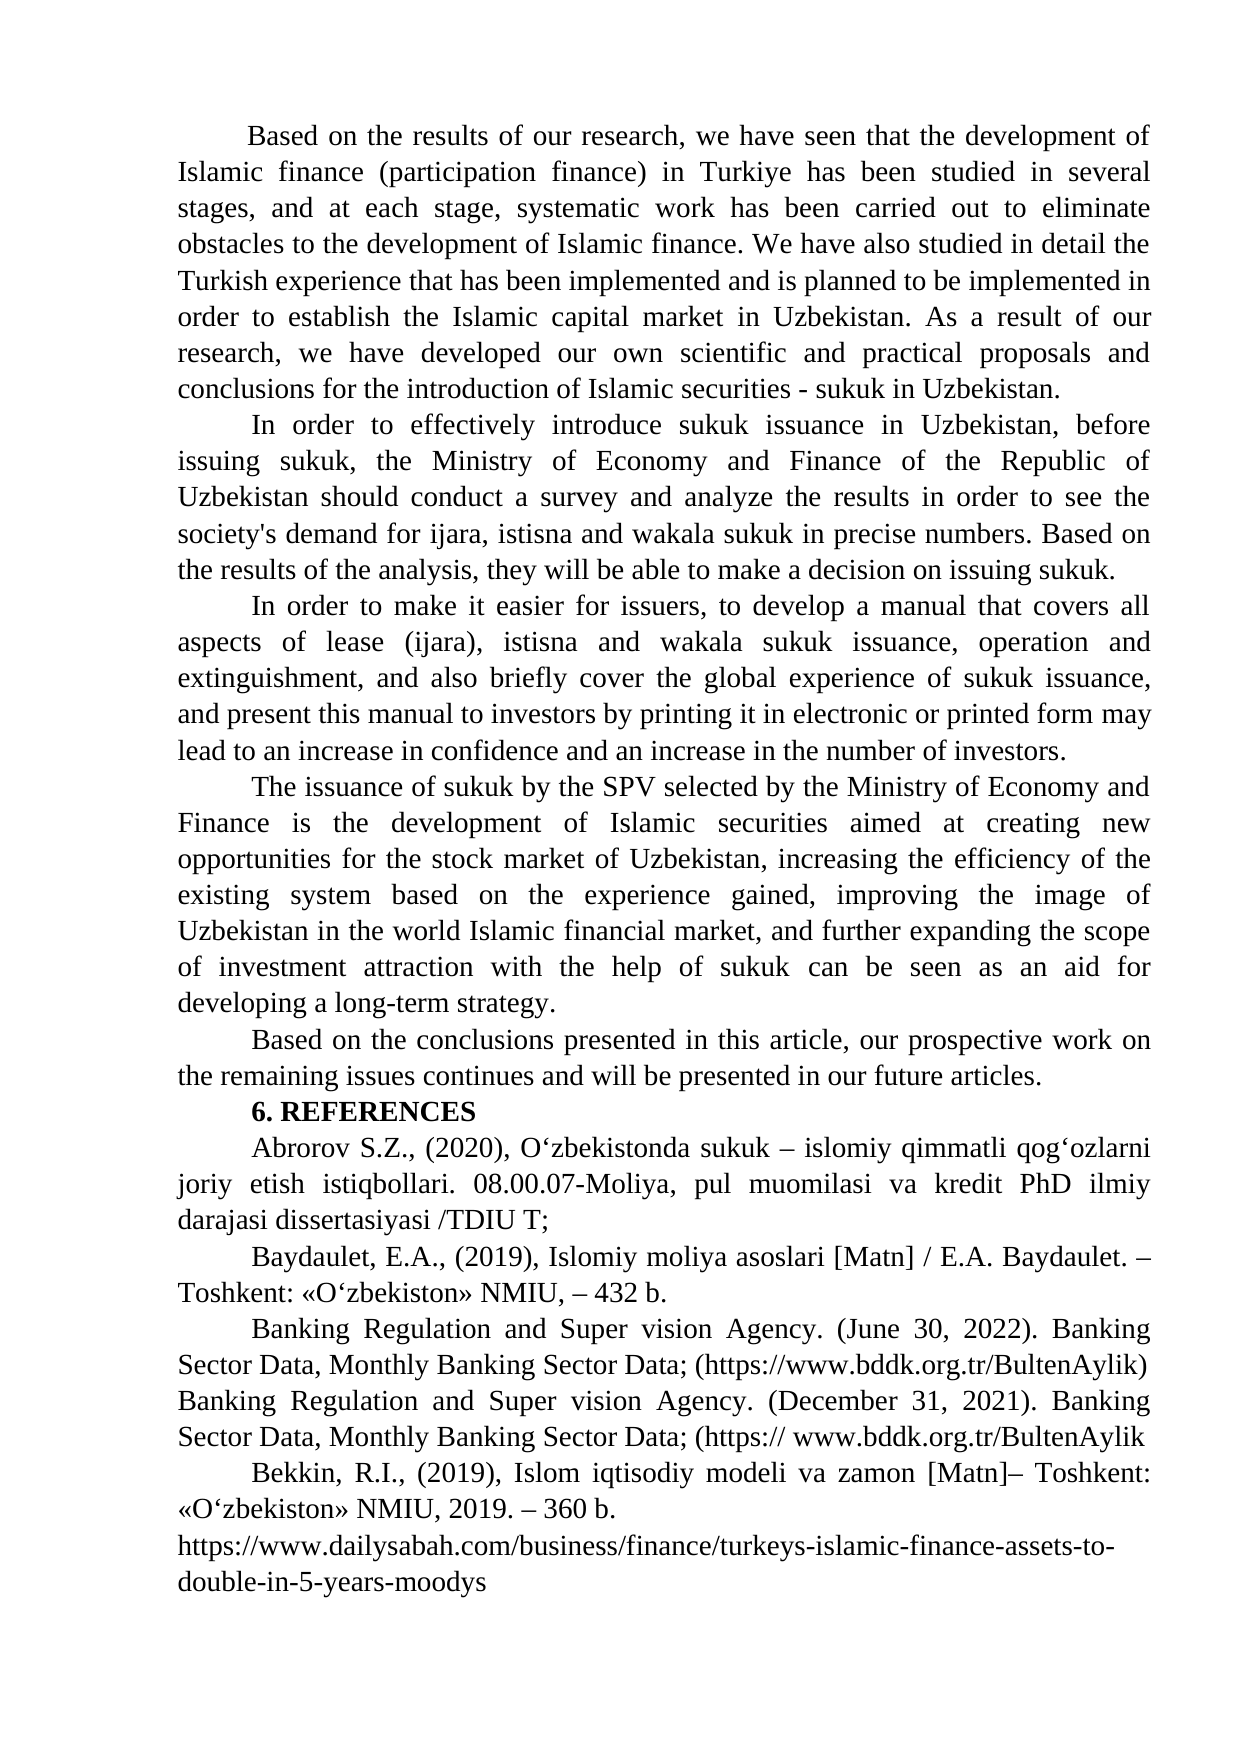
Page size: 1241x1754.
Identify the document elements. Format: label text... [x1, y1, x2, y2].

text Based on the results of our research, we have seen that the development of Islamic finance (participation finance) in Turkiye has been studied in several stages, and at each stage, systematic work has been carried out to eliminate obstacles to the development of Islamic finance. We have also studied in detail the Turkish experience that has been implemented and is planned to be implemented in order to establish the Islamic capital market in Uzbekistan. As a result of our research, we have developed our own scientific and practical proposals and conclusions for the introduction of Islamic securities - sukuk in Uzbekistan. [177, 118, 1152, 405]
text Bekkin, R.I., (2019), Islom iqtisodiy modeli va zamon [Matn]– Toshkent: «O‘zbekiston» NMIU, 2019. – 360 b. [177, 1456, 1152, 1525]
text Based on the conclusions presented in this article, our prospective work on the remaining issues continues and will be presented in our future articles. [177, 1022, 1152, 1091]
text In order to make it easier for issuers, to develop a manual that covers all aspects of lease (ijara), istisna and wakala sukuk issuance, operation and extinguishment, and also briefly cover the global experience of sukuk issuance, and present this manual to investors by printing it in electronic or printed form may lead to an increase in confidence and an increase in the number of investors. [177, 588, 1152, 766]
text In order to effectively introduce sukuk issuance in Uzbekistan, before issuing sukuk, the Ministry of Economy and Finance of the Republic of Uzbekistan should conduct a survey and analyze the results in order to see the society's demand for ijara, istisna and wakala sukuk in precise numbers. Based on the results of the analysis, they will be able to make a decision on issuing sukuk. [177, 407, 1152, 585]
text Banking Regulation and Super vision Agency. (June 30, 2022). Banking Sector Data, Monthly Banking Sector Data; (https://www.bddk.org.tr/BultenAylik) [177, 1311, 1152, 1381]
text https://www.dailysabah.com/business/finance/turkeys-islamic-finance-assets-to-double-in-5-years-moodys [177, 1528, 1152, 1597]
text 6. REFERENCES [177, 1094, 1152, 1128]
text Baydaulet, E.A., (2019), Islomiy moliya asoslari [Matn] / E.A. Baydaulet. – Toshkent: «O‘zbekiston» NMIU, – 432 b. [177, 1239, 1152, 1308]
text The issuance of sukuk by the SPV selected by the Ministry of Economy and Finance is the development of Islamic securities aimed at creating new opportunities for the stock market of Uzbekistan, increasing the efficiency of the existing system based on the experience gained, improving the image of Uzbekistan in the world Islamic financial market, and further expanding the scope of investment attraction with the help of sukuk can be seen as an aid for developing a long-term strategy. [177, 769, 1152, 1019]
text Banking Regulation and Super vision Agency. (December 31, 2021). Banking Sector Data, Monthly Banking Sector Data; (https:// www.bddk.org.tr/BultenAylik [177, 1383, 1152, 1453]
text Abrorov S.Z., (2020), Oʻzbekistonda sukuk – islomiy qimmatli qogʻozlarni joriy etish istiqbollari. 08.00.07-Moliya, pul muomilasi va kredit PhD ilmiy darajasi dissertasiyasi /TDIU T; [177, 1130, 1152, 1236]
